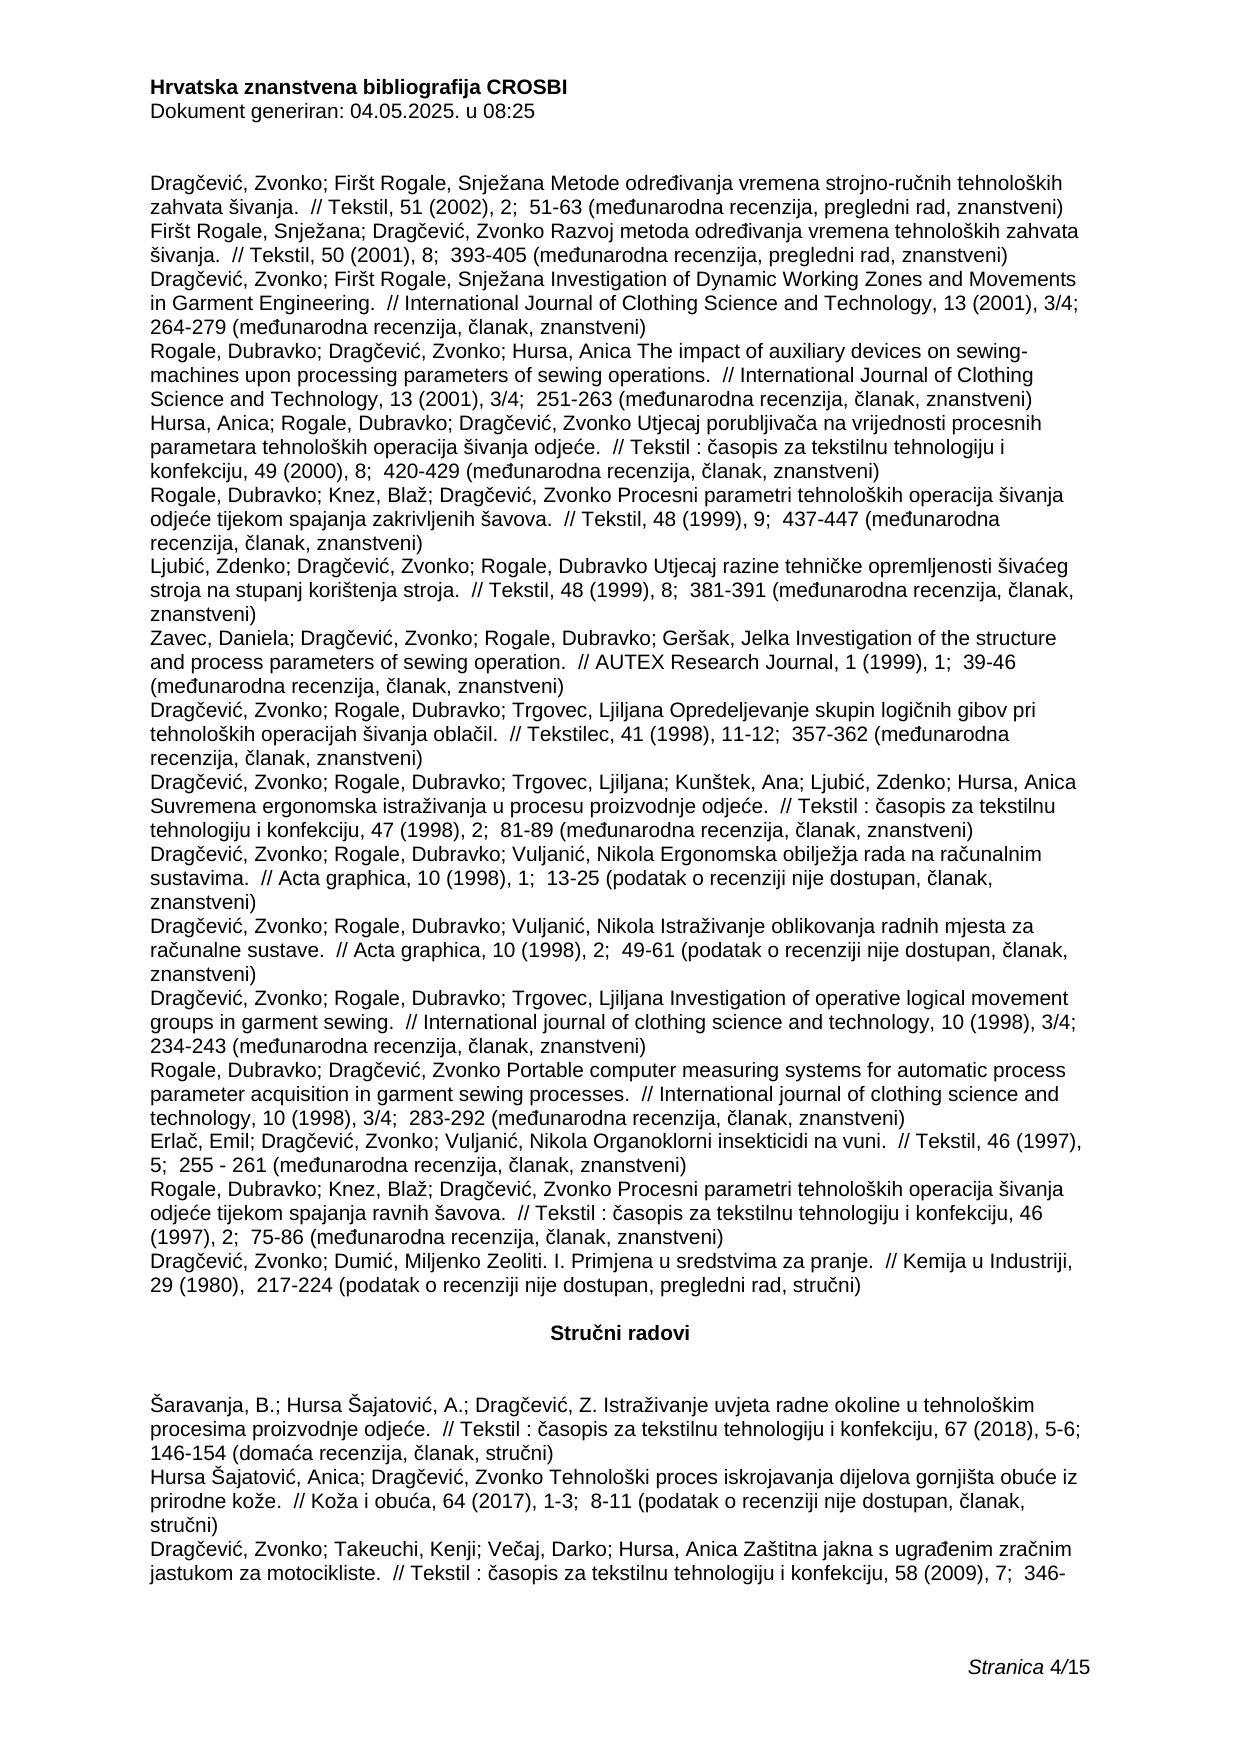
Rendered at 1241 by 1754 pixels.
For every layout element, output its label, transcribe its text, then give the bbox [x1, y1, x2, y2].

text Dragčević, Zvonko; Rogale, Dubravko; Trgovec, Ljiljana [150, 986, 1090, 1057]
text Zavec, Daniela; Dragčević, Zvonko; Rogale, Dubravko; Geršak, Jelka [150, 626, 1090, 698]
text Dragčević, Zvonko; Rogale, Dubravko; Trgovec, Ljiljana; Kunštek, Ana; Ljubić, Zdenko; Hursa, Anica [150, 770, 1090, 842]
text Šaravanja, B.; Hursa Šajatović, A.; Dragčević, Z. [150, 1393, 1090, 1465]
text Ljubić, Zdenko; Dragčević, Zvonko; Rogale, Dubravko [150, 554, 1090, 626]
text Dragčević, Zvonko; Rogale, Dubravko; Vuljanić, Nikola [150, 914, 1090, 986]
text Hursa, Anica; Rogale, Dubravko; Dragčević, Zvonko [150, 411, 1090, 482]
text Erlač, Emil; Dragčević, Zvonko; Vuljanić, Nikola [150, 1129, 1090, 1177]
text Dragčević, Zvonko; Rogale, Dubravko; Trgovec, Ljiljana [150, 698, 1090, 770]
text Dragčević, Zvonko; Firšt Rogale, Snježana [150, 171, 1090, 219]
text Hursa Šajatović, Anica; Dragčević, Zvonko [150, 1465, 1090, 1537]
text Dragčević, Zvonko; Dumić, Miljenko [150, 1249, 1090, 1297]
text Dragčević, Zvonko; Firšt Rogale, Snježana [150, 267, 1090, 339]
text Firšt Rogale, Snježana; Dragčević, Zvonko [150, 219, 1090, 267]
text Rogale, Dubravko; Knez, Blaž; Dragčević, Zvonko [150, 1177, 1090, 1249]
text Rogale, Dubravko; Dragčević, Zvonko; Hursa, Anica [150, 339, 1090, 411]
text Rogale, Dubravko; Dragčević, Zvonko [150, 1057, 1090, 1129]
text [150, 1537, 1090, 1584]
text Dragčević, Zvonko; Rogale, Dubravko; Vuljanić, Nikola [150, 842, 1090, 914]
text Rogale, Dubravko; Knez, Blaž; Dragčević, Zvonko [150, 482, 1090, 554]
subtitle Stručni radovi [150, 1321, 1090, 1345]
